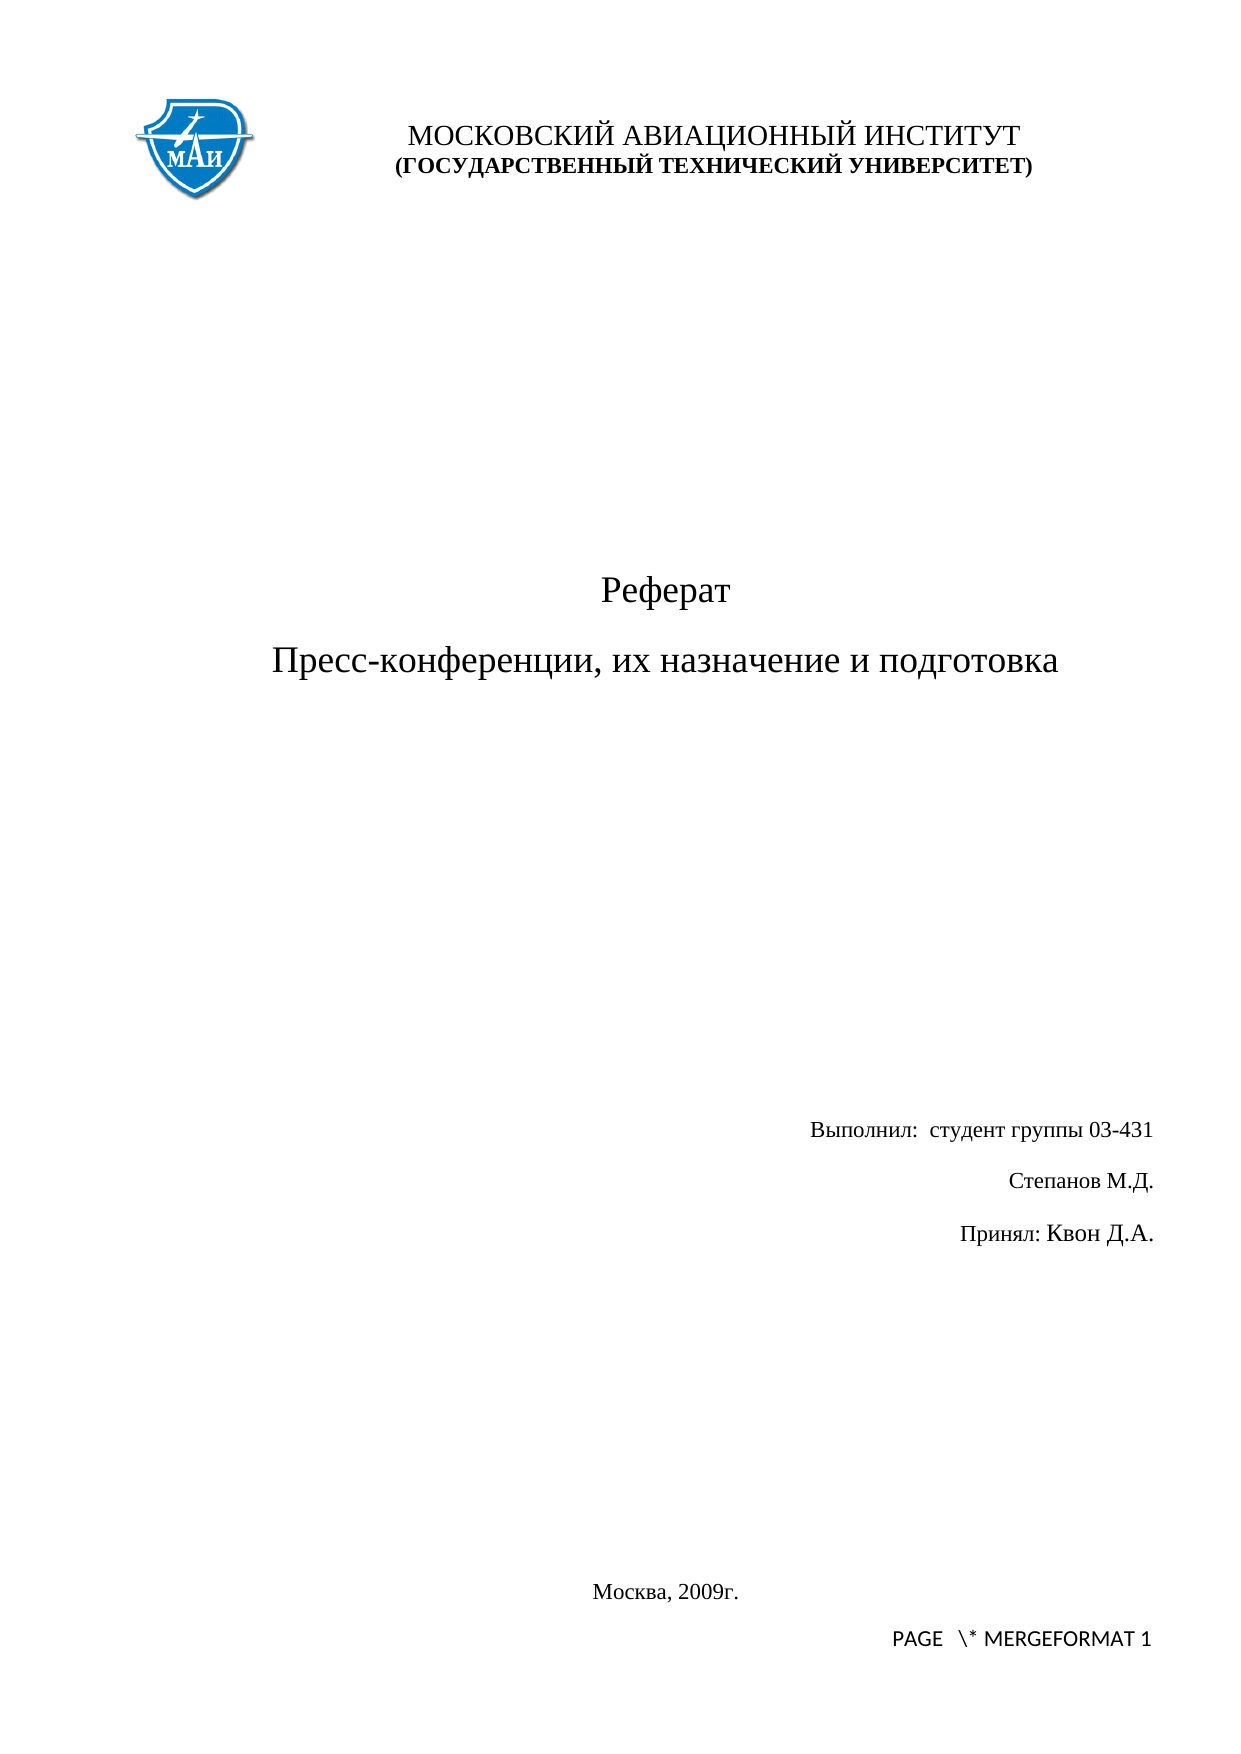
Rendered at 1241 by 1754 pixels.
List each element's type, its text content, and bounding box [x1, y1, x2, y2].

text (ГОСУДАРСТВЕННЫЙ ТЕХНИЧЕСКИЙ УНИВЕРСИТЕТ) [256, 152, 1154, 178]
text Принял: Квон Д.А. [177, 1218, 1154, 1247]
text Выполнил: студент группы 03-431 [177, 1116, 1154, 1143]
text Пресс-конференции, их назначение и подготовка [177, 637, 1154, 681]
picture [135, 99, 256, 201]
text Степанов М.Д. [177, 1167, 1154, 1194]
text Реферат [177, 567, 1154, 610]
text Москва, 2009г. [177, 1578, 1154, 1605]
subtitle МОСКОВСКИЙ АВИАЦИОННЫЙ ИНСТИТУТ [256, 118, 1154, 152]
